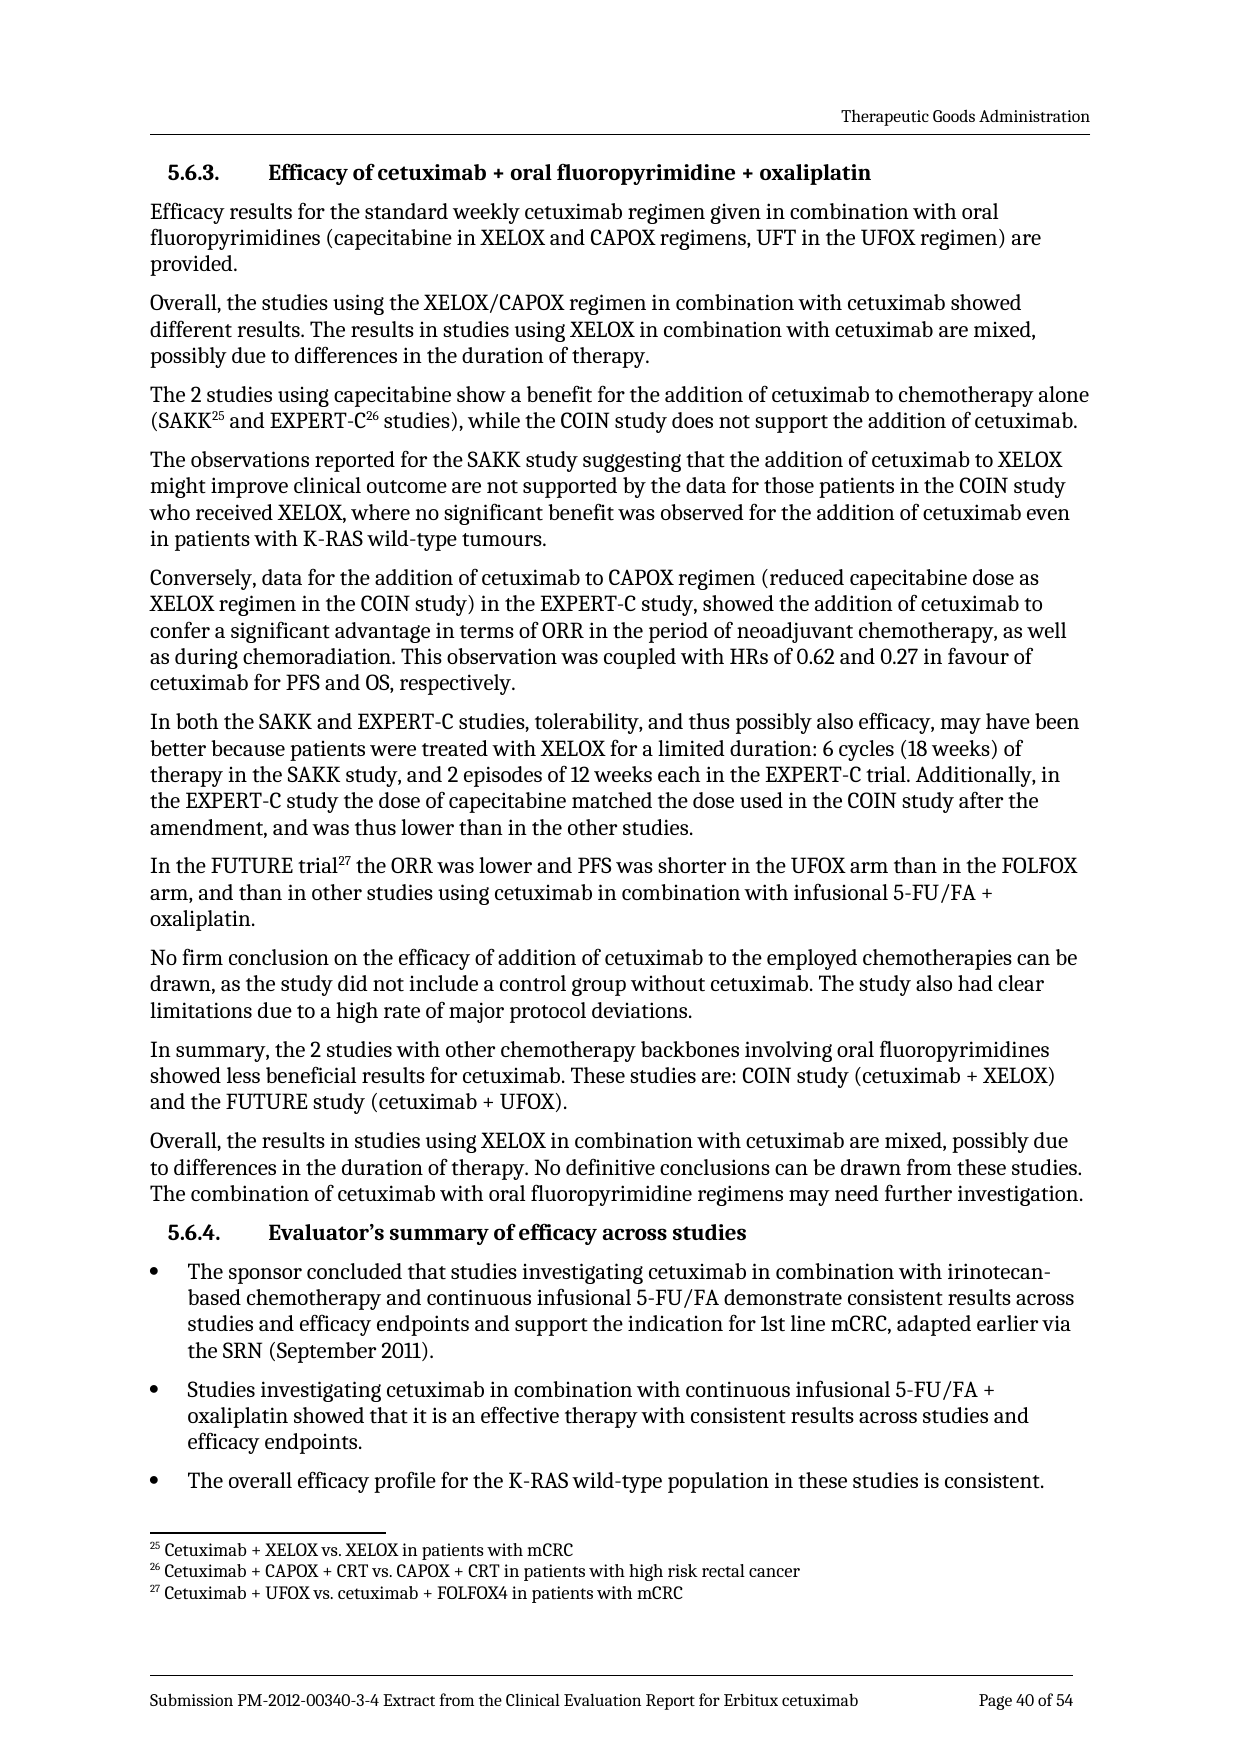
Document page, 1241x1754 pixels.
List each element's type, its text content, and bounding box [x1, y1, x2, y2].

list The overall efficacy profile for the K-RAS wild-type population in these studies is consistent. [150, 1468, 1090, 1494]
text Overall, the studies using the XELOX/CAPOX regimen in combination with cetuximab showed different results. The results in studies using XELOX in combination with cetuximab are mixed, possibly due to differences in the duration of therapy. [150, 290, 1090, 369]
text The 2 studies using capecitabine show a benefit for the addition of cetuximab to chemotherapy alone (SAKK and EXPERT-C studies), while the COIN study does not support the addition of cetuximab. [150, 382, 1090, 434]
text No firm conclusion on the efficacy of addition of cetuximab to the employed chemotherapies can be drawn, as the study did not include a control group without cetuximab. The study also had clear limitations due to a high rate of major protocol deviations. [150, 945, 1090, 1024]
text Efficacy results for the standard weekly cetuximab regimen given in combination with oral fluoropyrimidines (capecitabine in XELOX and CAPOX regimens, UFT in the UFOX regimen) are provided. [150, 198, 1090, 278]
text In summary, the 2 studies with other chemotherapy backbones involving oral fluoropyrimidines showed less beneficial results for cetuximab. These studies are: COIN study (cetuximab + XELOX) and the FUTURE study (cetuximab + UFOX). [150, 1036, 1090, 1116]
list Studies investigating cetuximab in combination with continuous infusional 5-FU/FA + oxaliplatin showed that it is an effective therapy with consistent results across studies and efficacy endpoints. [150, 1376, 1090, 1455]
text Overall, the results in studies using XELOX in combination with cetuximab are mixed, possibly due to differences in the duration of therapy. No definitive conclusions can be drawn from these studies. The combination of cetuximab with oral fluoropyrimidine regimens may need further investigation. [150, 1128, 1090, 1207]
text Conversely, data for the addition of cetuximab to CAPOX regimen (reduced capecitabine dose as XELOX regimen in the COIN study) in the EXPERT-C study, showed the addition of cetuximab to confer a significant advantage in terms of ORR in the period of neoadjuvant chemotherapy, as well as during chemoradiation. This observation was coupled with HRs of 0.62 and 0.27 in favour of cetuximab for PFS and OS, respectively. [150, 565, 1090, 697]
subtitle Evaluator’s summary of efficacy across studies [168, 1219, 1090, 1246]
subtitle Efficacy of cetuximab + oral fluoropyrimidine + oxaliplatin [168, 160, 1090, 186]
text The observations reported for the SAKK study suggesting that the addition of cetuximab to XELOX might improve clinical outcome are not supported by the data for those patients in the COIN study who received XELOX, where no significant benefit was observed for the addition of cetuximab even in patients with K-RAS wild-type tumours. [150, 447, 1090, 552]
list The sponsor concluded that studies investigating cetuximab in combination with irinotecan-based chemotherapy and continuous infusional 5-FU/FA demonstrate consistent results across studies and efficacy endpoints and support the indication for 1st line mCRC, adapted earlier via the SRN (September 2011). [150, 1258, 1090, 1364]
text In the FUTURE trial the ORR was lower and PFS was shorter in the UFOX arm than in the FOLFOX arm, and than in other studies using cetuximab in combination with infusional 5-FU/FA + oxaliplatin. [150, 853, 1090, 932]
text In both the SAKK and EXPERT-C studies, tolerability, and thus possibly also efficacy, may have been better because patients were treated with XELOX for a limited duration: 6 cycles (18 weeks) of therapy in the SAKK study, and 2 episodes of 12 weeks each in the EXPERT-C trial. Additionally, in the EXPERT-C study the dose of capecitabine matched the dose used in the COIN study after the amendment, and was thus lower than in the other studies. [150, 709, 1090, 841]
